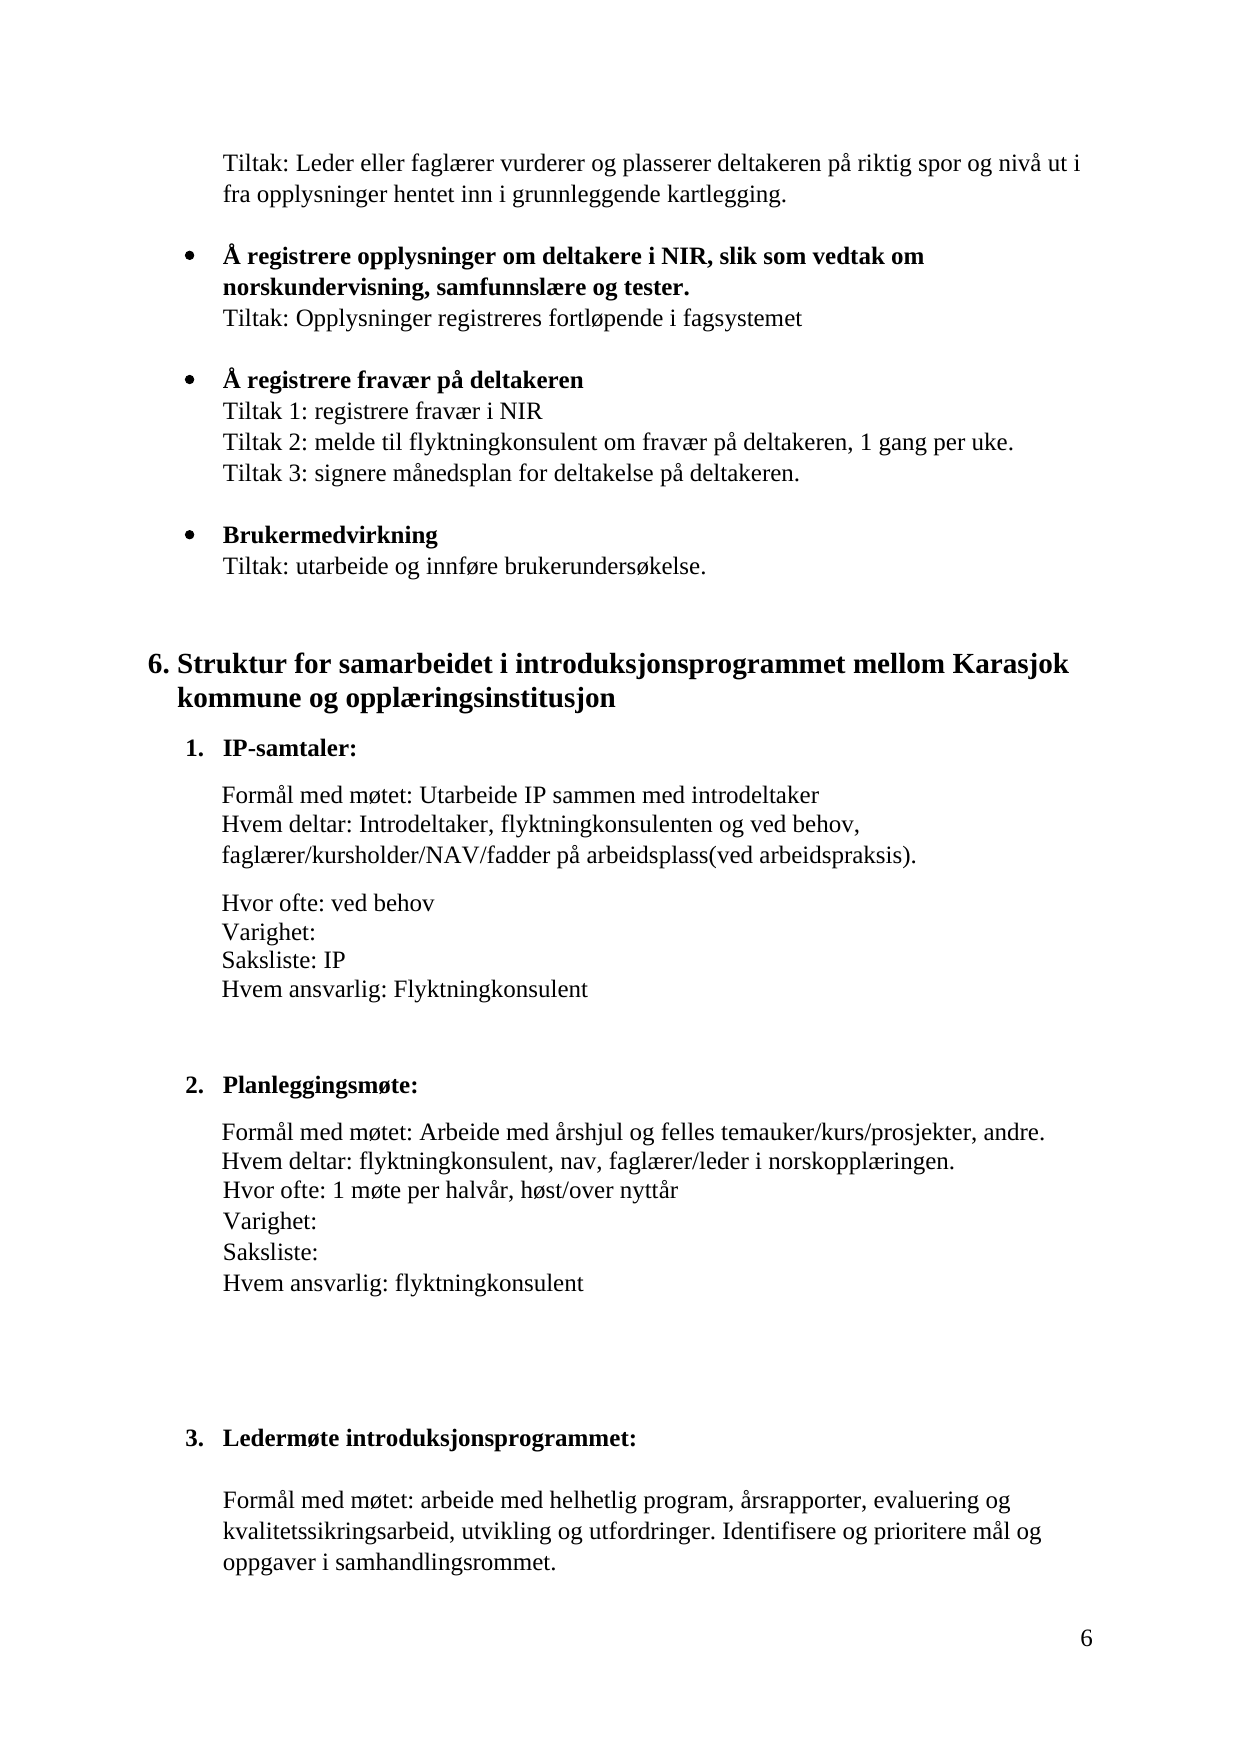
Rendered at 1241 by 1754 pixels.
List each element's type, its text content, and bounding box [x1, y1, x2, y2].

text Varighet: [148, 917, 1093, 946]
text Hvem deltar: Introdeltaker, flyktningkonsulenten og ved behov, faglærer/kursholder/NAV/fadder på arbeidsplass(ved arbeidspraksis). [221, 809, 1093, 869]
list Varighet: [223, 1206, 1093, 1235]
list Tiltak 3: signere månedsplan for deltakelse på deltakeren. [223, 458, 1093, 487]
list Tiltak: Opplysninger registreres fortløpende i fagsystemet [223, 303, 1093, 332]
list IP-samtaler: [185, 733, 1093, 762]
list Å registrere opplysninger om deltakere i NIR, slik som vedtak om norskundervisning, samfunnslære og tester. [185, 241, 1093, 301]
list Formål med møtet: arbeide med helhetlig program, årsrapporter, evaluering og kvalitetssikringsarbeid, utvikling og utfordringer. Identifisere og prioritere mål og oppgaver i samhandlingsrommet. [223, 1485, 1093, 1576]
list Saksliste: [223, 1237, 1093, 1266]
list Planleggingsmøte: [185, 1070, 1093, 1098]
text Formål med møtet: Utarbeide IP sammen med introdeltaker [148, 781, 1093, 809]
list Ledermøte introduksjonsprogrammet: [185, 1423, 1093, 1452]
list Å registrere fravær på deltakeren [185, 365, 1093, 394]
text kommune og opplæringsinstitusjon [148, 680, 1093, 714]
text Hvem deltar: flyktningkonsulent, nav, faglærer/leder i norskopplæringen. [148, 1146, 1093, 1175]
text Saksliste: IP [148, 946, 1093, 974]
list Tiltak: utarbeide og innføre brukerundersøkelse. [223, 551, 1093, 580]
text Hvor ofte: ved behov [148, 888, 1093, 917]
list Hvor ofte: 1 møte per halvår, høst/over nyttår [223, 1175, 1093, 1204]
list Tiltak 1: registrere fravær i NIR [223, 396, 1093, 425]
list Tiltak: Leder eller faglærer vurderer og plasserer deltakeren på riktig spor og nivå ut i fra opplysninger hentet inn i grunnleggende kartlegging. [223, 148, 1093, 207]
list Brukermedvirkning [185, 520, 1093, 549]
text 6. Struktur for samarbeidet i introduksjonsprogrammet mellom Karasjok [148, 647, 1093, 680]
list Tiltak 2: melde til flyktningkonsulent om fravær på deltakeren, 1 gang per uke. [223, 427, 1093, 456]
list Hvem ansvarlig: flyktningkonsulent [223, 1268, 1093, 1297]
text Formål med møtet: Arbeide med årshjul og felles temauker/kurs/prosjekter, andre. [148, 1117, 1093, 1146]
text Hvem ansvarlig: Flyktningkonsulent [221, 974, 1093, 1003]
